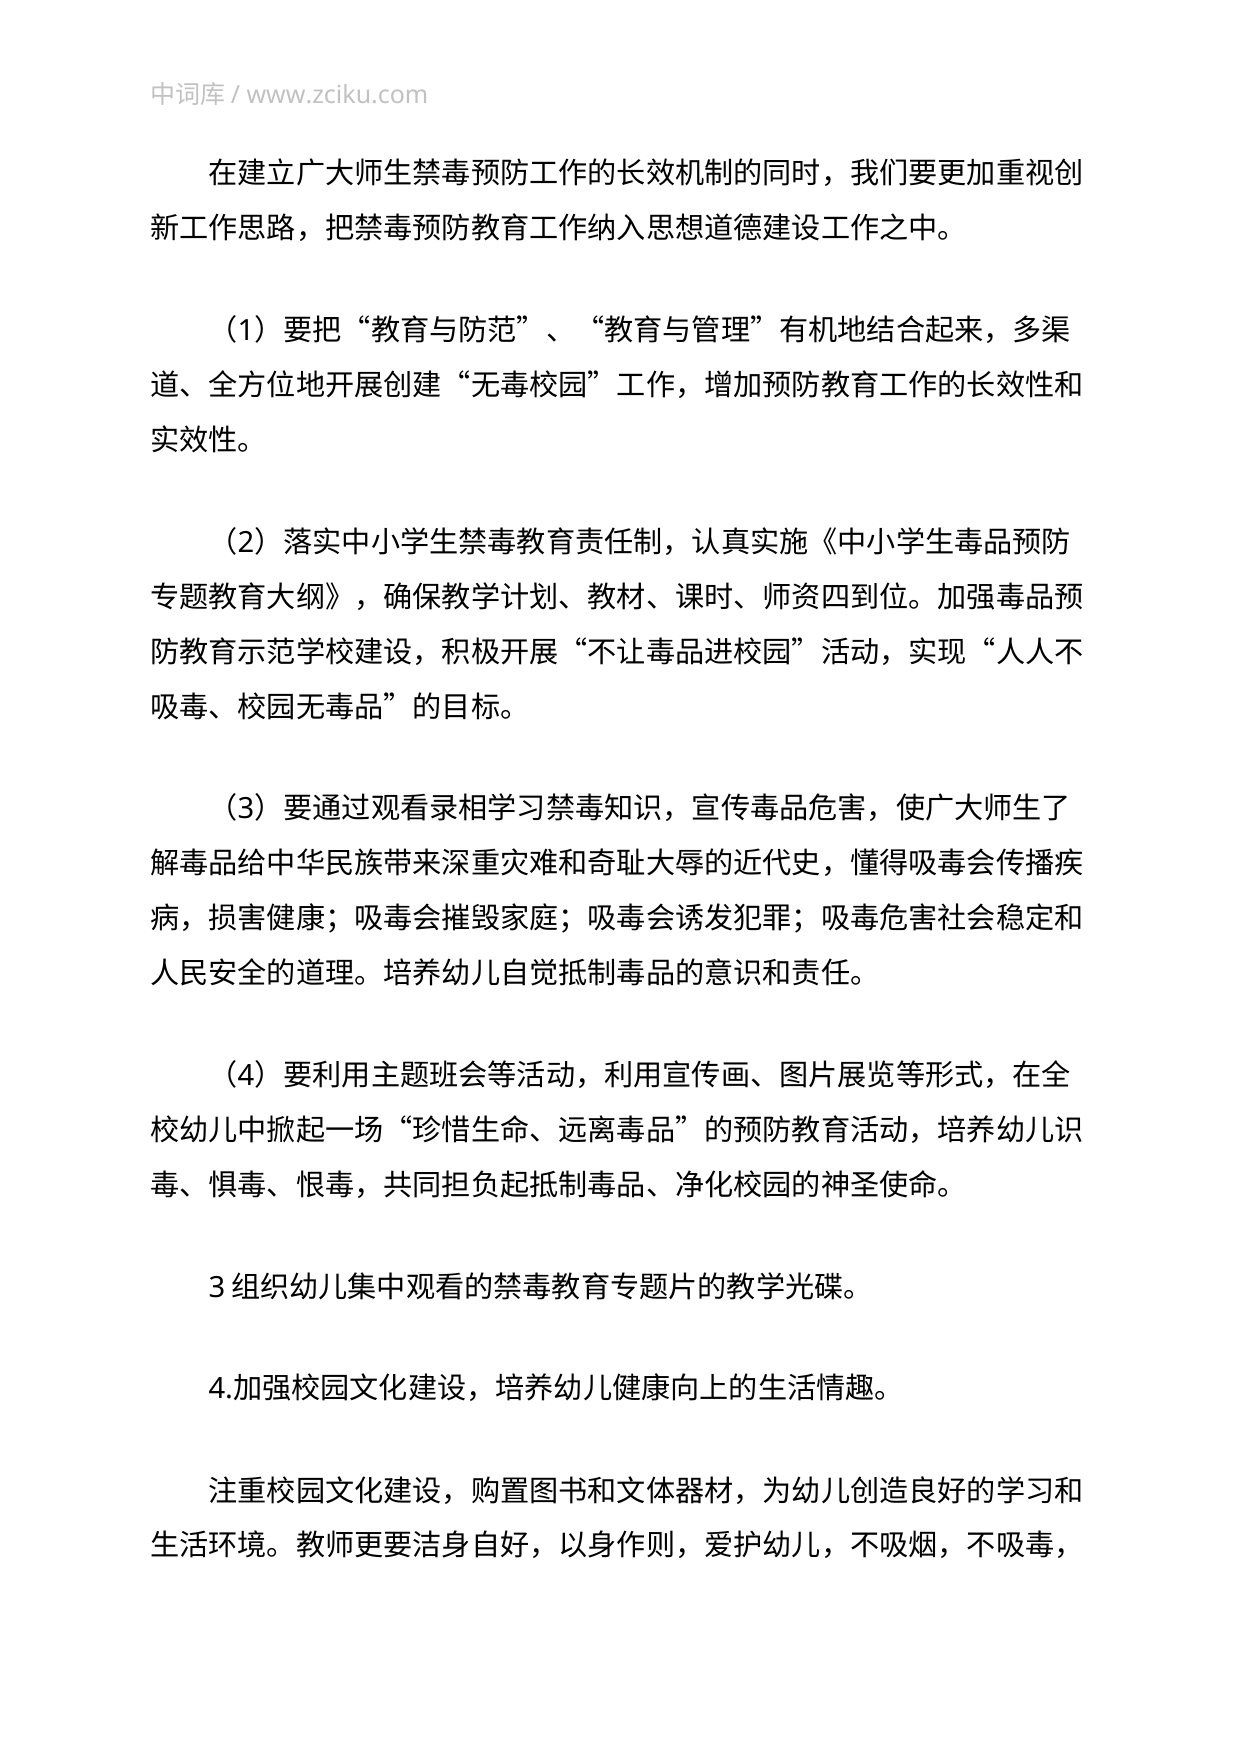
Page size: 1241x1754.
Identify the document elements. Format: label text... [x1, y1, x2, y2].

text 在建立广大师生禁毒预防工作的长效机制的同时，我们要更加重视创新工作思路，把禁毒预防教育工作纳入思想道德建设工作之中。 [150, 150, 1090, 247]
text （4）要利用主题班会等活动，利用宣传画、图片展览等形式，在全校幼儿中掀起一场“珍惜生命、远离毒品”的预防教育活动，培养幼儿识毒、惧毒、恨毒，共同担负起抵制毒品、净化校园的神圣使命。 [150, 1051, 1090, 1204]
text （3）要通过观看录相学习禁毒知识，宣传毒品危害，使广大师生了解毒品给中华民族带来深重灾难和奇耻大辱的近代史，懂得吸毒会传播疾病，损害健康；吸毒会摧毁家庭；吸毒会诱发犯罪；吸毒危害社会稳定和人民安全的道理。培养幼儿自觉抵制毒品的意识和责任。 [150, 785, 1090, 992]
text 4.加强校园文化建设，培养幼儿健康向上的生活情趣。 [150, 1365, 1090, 1407]
text （2）落实中小学生禁毒教育责任制，认真实施《中小学生毒品预防专题教育大纲》，确保教学计划、教材、课时、师资四到位。加强毒品预防教育示范学校建设，积极开展“不让毒品进校园”活动，实现“人人不吸毒、校园无毒品”的目标。 [150, 518, 1090, 725]
text 3组织幼儿集中观看的禁毒教育专题片的教学光碟。 [150, 1263, 1090, 1306]
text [150, 1467, 1090, 1564]
text （1）要把“教育与防范”、“教育与管理”有机地结合起来，多渠道、全方位地开展创建“无毒校园”工作，增加预防教育工作的长效性和实效性。 [150, 307, 1090, 459]
